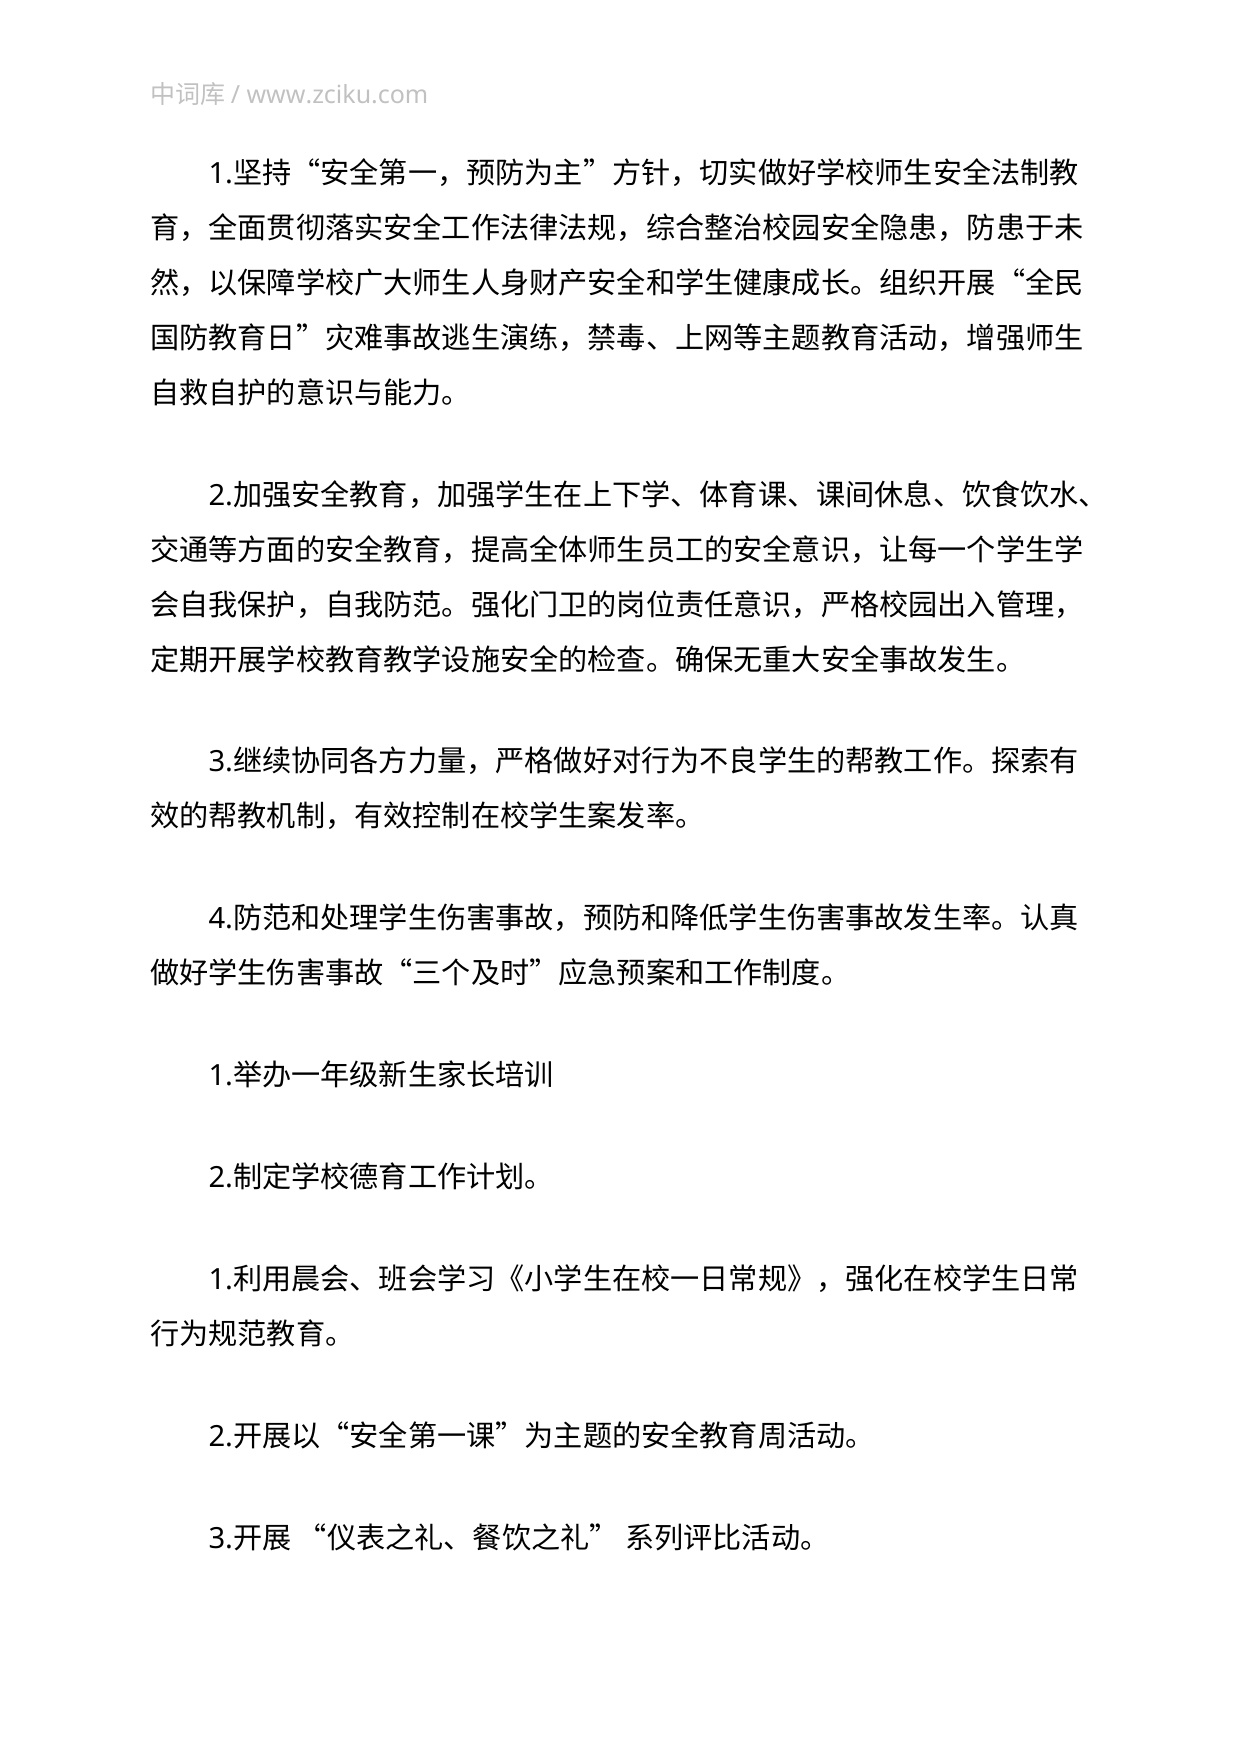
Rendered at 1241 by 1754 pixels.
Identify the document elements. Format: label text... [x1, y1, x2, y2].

text 2.制定学校德育工作计划。 [150, 1153, 1090, 1196]
text 4.防范和处理学生伤害事故，预防和降低学生伤害事故发生率。认真做好学生伤害事故“三个及时”应急预案和工作制度。 [150, 895, 1090, 992]
text 1.利用晨会、班会学习《小学生在校一日常规》，强化在校学生日常行为规范教育。 [150, 1256, 1090, 1353]
text 2.开展以“安全第一课”为主题的安全教育周活动。 [150, 1412, 1090, 1455]
text 2.加强安全教育，加强学生在上下学、体育课、课间休息、饮食饮水、交通等方面的安全教育，提高全体师生员工的安全意识，让每一个学生学会自我保护，自我防范。强化门卫的岗位责任意识，严格校园出入管理，定期开展学校教育教学设施安全的检查。确保无重大安全事故发生。 [150, 471, 1090, 678]
text 1.举办一年级新生家长培训 [150, 1052, 1090, 1094]
text 3.开展 “仪表之礼、餐饮之礼” 系列评比活动。 [150, 1514, 1090, 1557]
text 3.继续协同各方力量，严格做好对行为不良学生的帮教工作。探索有效的帮教机制，有效控制在校学生案发率。 [150, 738, 1090, 835]
text 1.坚持“安全第一，预防为主”方针，切实做好学校师生安全法制教育，全面贯彻落实安全工作法律法规，综合整治校园安全隐患，防患于未然，以保障学校广大师生人身财产安全和学生健康成长。组织开展“全民国防教育日”灾难事故逃生演练，禁毒、上网等主题教育活动，增强师生自救自护的意识与能力。 [150, 150, 1090, 412]
